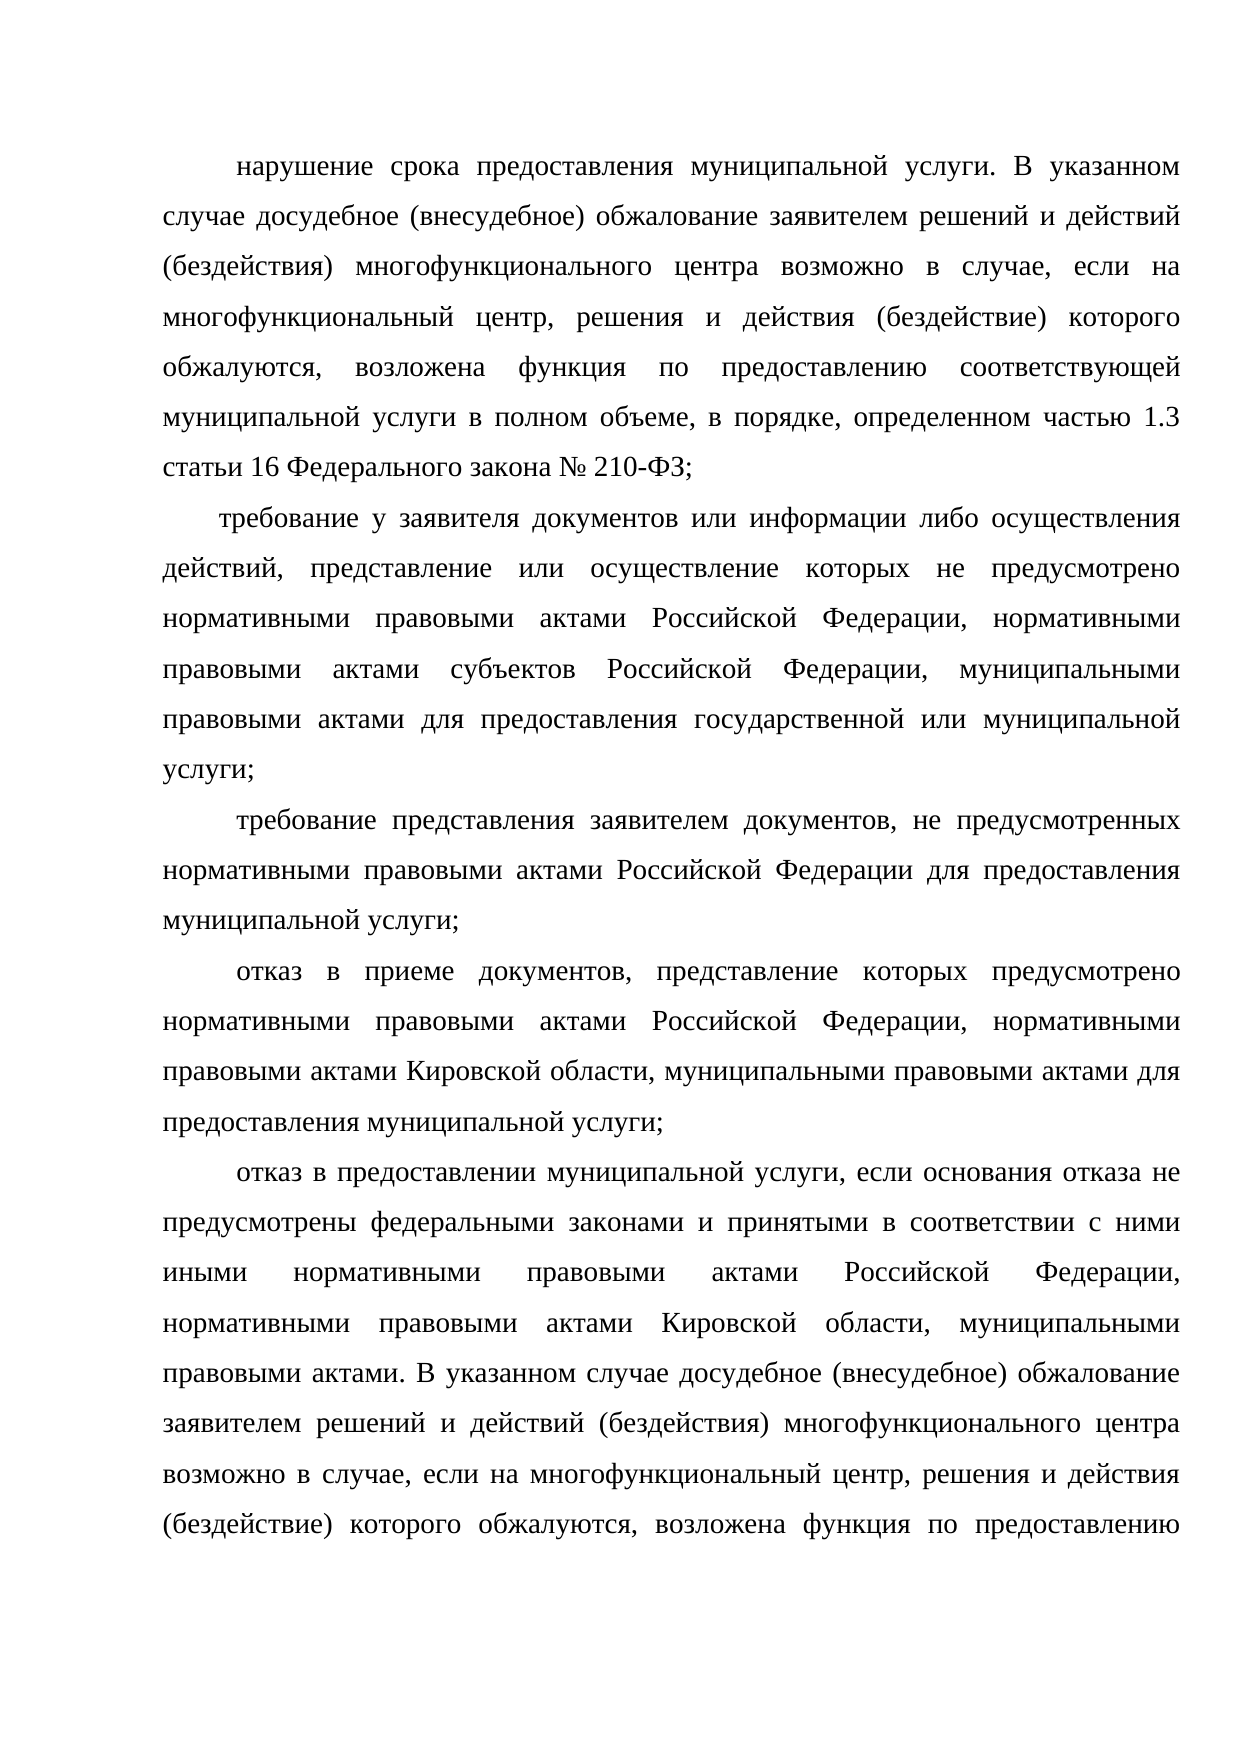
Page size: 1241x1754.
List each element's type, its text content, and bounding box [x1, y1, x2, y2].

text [162, 1154, 1181, 1540]
text требование у заявителя документов или информации либо осуществления действий, представление или осуществление которых не предусмотрено нормативными правовыми актами Российской Федерации, нормативными правовыми актами субъектов Российской Федерации, муниципальными правовыми актами для предоставления государственной или муниципальной услуги; [162, 500, 1181, 785]
text отказ в приеме документов, представление которых предусмотрено нормативными правовыми актами Российской Федерации, нормативными правовыми актами Кировской области, муниципальными правовыми актами для предоставления муниципальной услуги; [162, 953, 1181, 1137]
text нарушение срока предоставления муниципальной услуги. В указанном случае досудебное (внесудебное) обжалование заявителем решений и действий (бездействия) многофункционального центра возможно в случае, если на многофункциональный центр, решения и действия (бездействие) которого обжалуются, возложена функция по предоставлению соответствующей муниципальной услуги в полном объеме, в порядке, определенном частью 1.3 статьи 16 Федерального закона № 210-ФЗ; [162, 148, 1181, 483]
text требование представления заявителем документов, не предусмотренных нормативными правовыми актами Российской Федерации для предоставления муниципальной услуги; [162, 802, 1181, 936]
